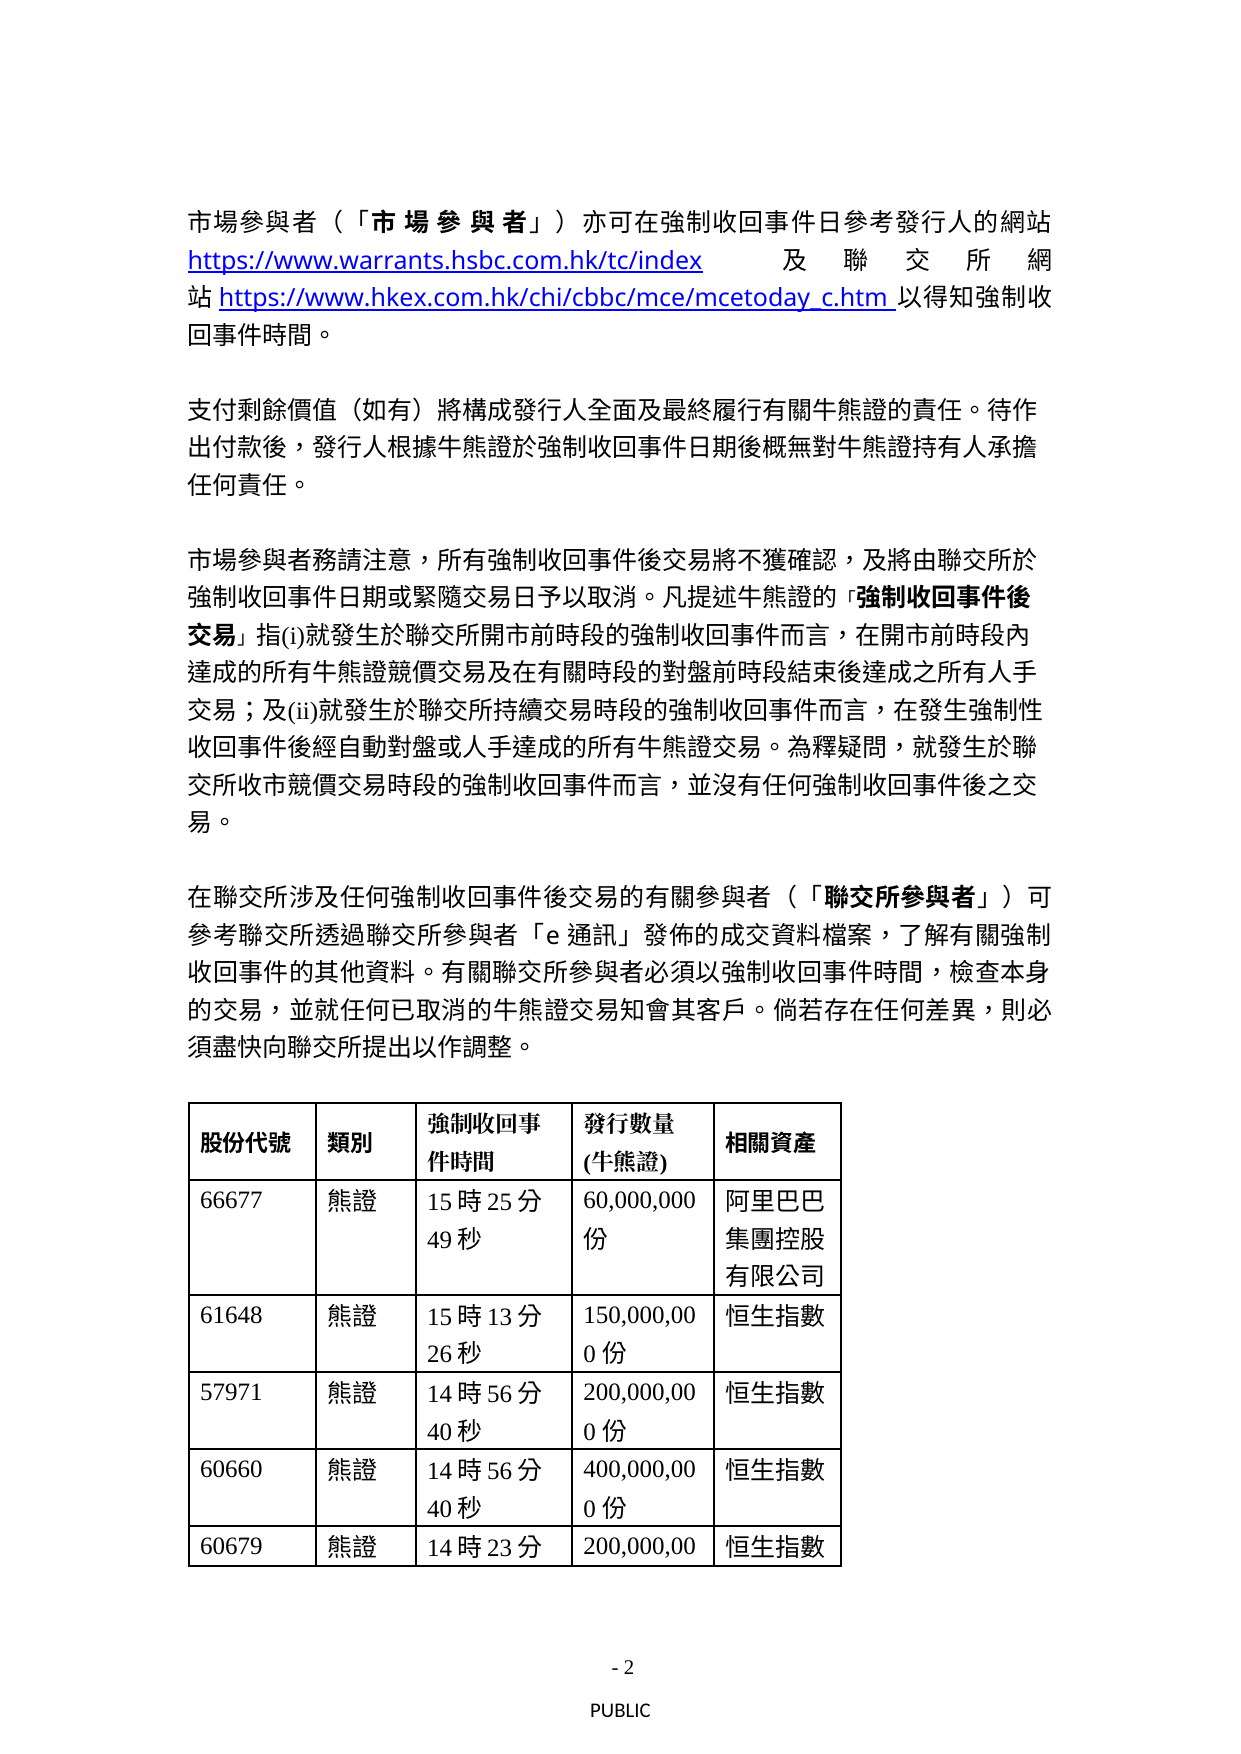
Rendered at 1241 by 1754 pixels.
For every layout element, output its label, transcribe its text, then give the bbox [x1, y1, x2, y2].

table_cell 61648 [190, 1296, 315, 1371]
table_cell 60679 [190, 1527, 315, 1564]
table_cell 57971 [190, 1373, 315, 1448]
table_cell 熊證 [317, 1181, 415, 1294]
table_cell 15時13分26秒 [417, 1296, 571, 1371]
table_header 類別 [317, 1104, 415, 1179]
table_cell 恒生指數 [715, 1296, 840, 1371]
table_cell 60660 [190, 1450, 315, 1525]
text 市場參與者（「市 場 參 與 者」）亦可在強制收回事件日參考發行人的網站https://www.warrants.hsbc.com.hk/tc/index 及聯交所網站https://www.hkex.com.hk/chi/cbbc/mce/mcetoday_c.htm 以得知強制收回事件時間。 [187, 202, 1053, 352]
table_cell 66677 [190, 1181, 315, 1294]
table_cell 200,000,000 份 [573, 1527, 713, 1564]
table_cell 熊證 [317, 1296, 415, 1371]
table_cell 恒生指數 [715, 1527, 840, 1564]
table_cell 熊證 [317, 1450, 415, 1525]
table_cell 200,000,000 份 [573, 1373, 713, 1448]
table_header 發行數量 (牛熊證) [573, 1104, 713, 1179]
table_cell 恒生指數 [715, 1373, 840, 1448]
table_header 相關資產 [715, 1104, 840, 1179]
table_cell 60,000,000 份 [573, 1181, 713, 1294]
table_cell 150,000,000 份 [573, 1296, 713, 1371]
table_cell 熊證 [317, 1527, 415, 1564]
table_header 強制收回事件時間 [417, 1104, 571, 1179]
table_cell 熊證 [317, 1373, 415, 1448]
table_cell 14時23分52秒 [417, 1527, 571, 1564]
table_header 股份代號 [190, 1104, 315, 1179]
text 市場參與者務請注意，所有強制收回事件後交易將不獲確認，及將由聯交所於強制收回事件日期或緊隨交易日予以取消。凡提述牛熊證的「強制收回事件後交易」指(i)就發生於聯交所開市前時段的強制收回事件而言，在開市前時段內達成的所有牛熊證競價交易及在有關時段的對盤前時段結束後達成之所有人手交易；及(ii)就發生於聯交所持續交易時段的強制收回事件而言，在發生強制性收回事件後經自動對盤或人手達成的所有牛熊證交易。為釋疑問，就發生於聯交所收市競價交易時段的強制收回事件而言，並沒有任何強制收回事件後之交易。 [187, 539, 1053, 839]
table_cell 14時56分40秒 [417, 1373, 571, 1448]
table_cell 阿里巴巴集團控股有限公司 [715, 1181, 840, 1294]
text 支付剩餘價值（如有）將構成發行人全面及最終履行有關牛熊證的責任。待作出付款後，發行人根據牛熊證於強制收回事件日期後概無對牛熊證持有人承擔任何責任。 [187, 389, 1053, 502]
table_cell 恒生指數 [715, 1450, 840, 1525]
table_cell 400,000,000 份 [573, 1450, 713, 1525]
table_cell 14時56分40秒 [417, 1450, 571, 1525]
text 在聯交所涉及任何強制收回事件後交易的有關參與者（「聯交所參與者」）可參考聯交所透過聯交所參與者「e 通訊」發佈的成交資料檔案，了解有關強制收回事件的其他資料。有關聯交所參與者必須以強制收回事件時間，檢查本身的交易，並就任何已取消的牛熊證交易知會其客戶。倘若存在任何差異，則必須盡快向聯交所提出以作調整。 [187, 877, 1053, 1064]
table_cell 15時25分49秒 [417, 1181, 571, 1294]
